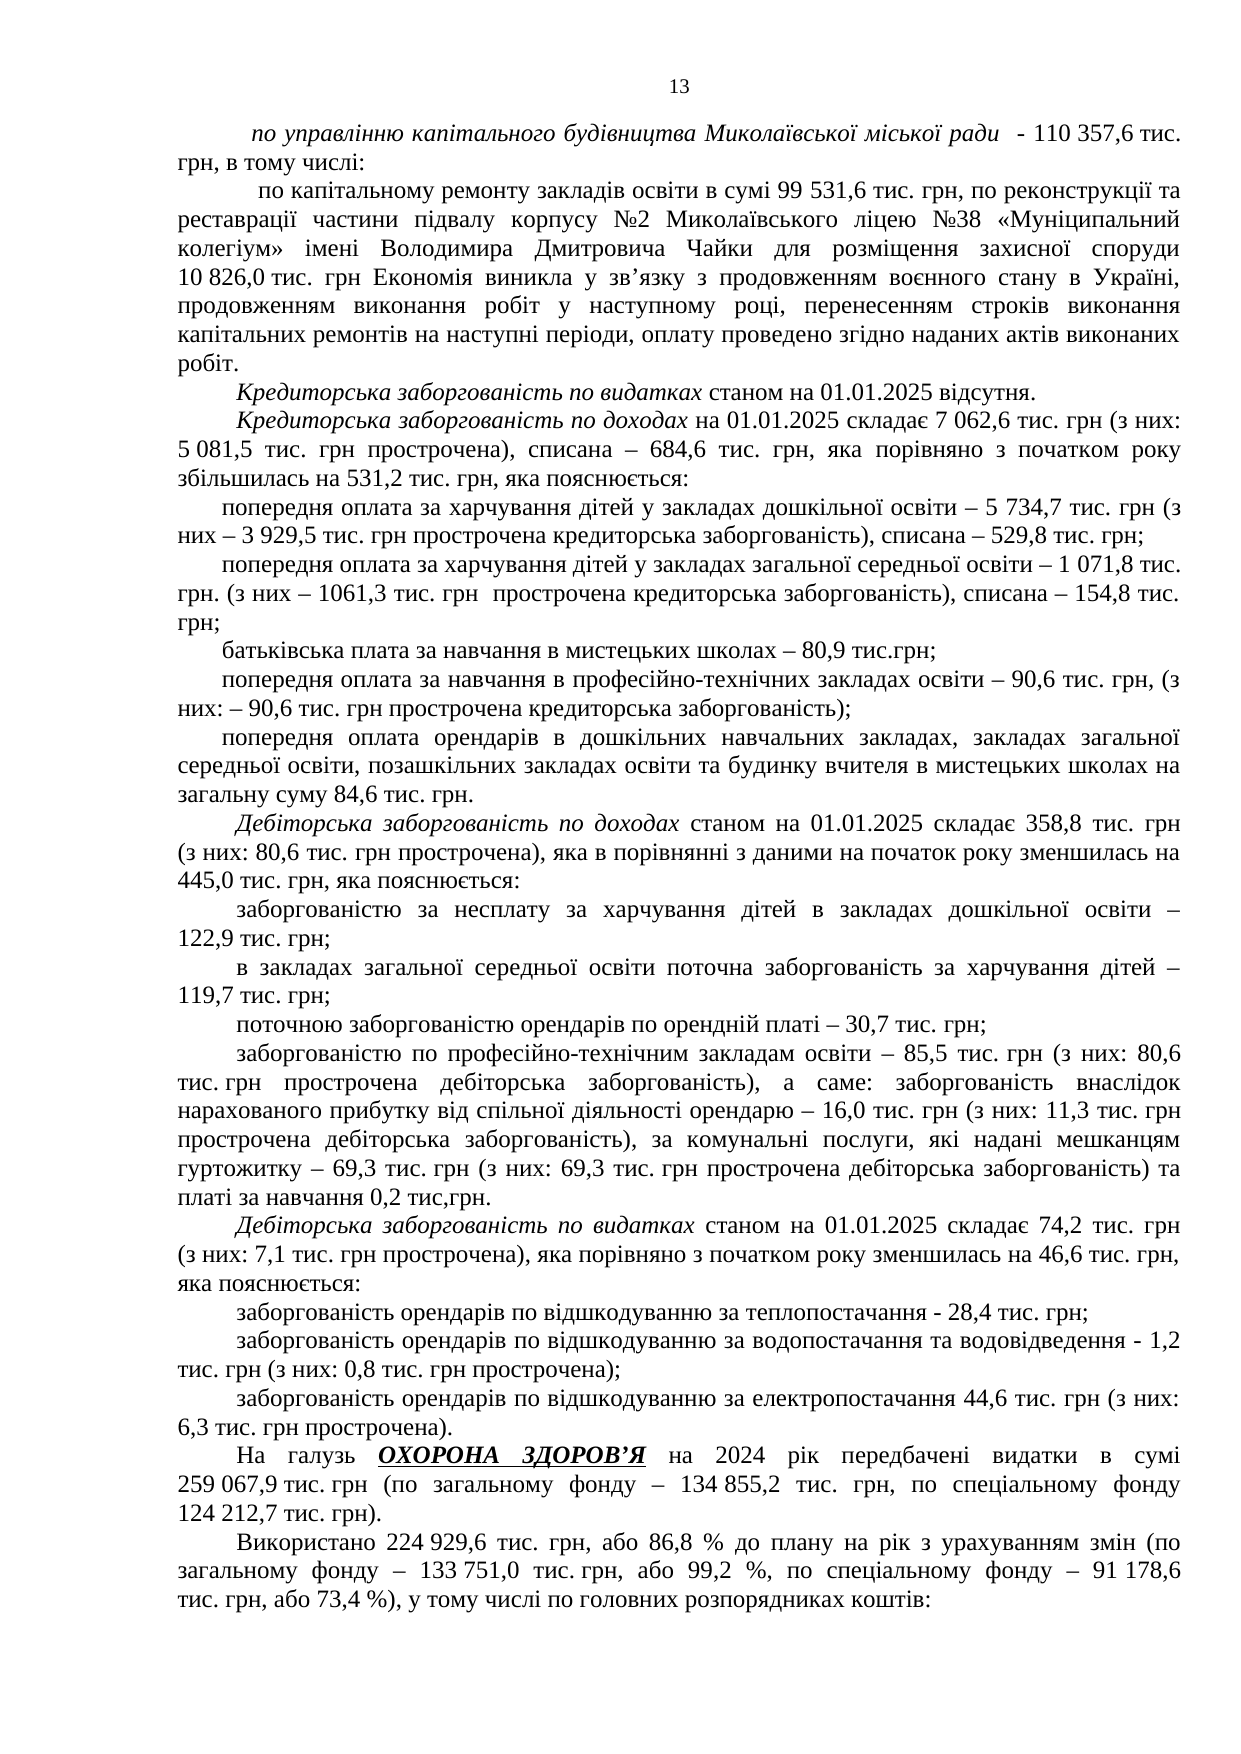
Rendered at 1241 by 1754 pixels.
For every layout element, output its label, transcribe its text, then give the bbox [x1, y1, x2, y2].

text в закладах загальної середньої освіти поточна заборгованість за харчування дітей – 119,7 тис. грн; [177, 1182, 1181, 1239]
text заборгованість орендарів по відшкодуванню за теплопостачання - 28,4 тис. грн; [177, 1527, 1181, 1556]
list обмеженими термінами поставки товару та відсутністю наявного обладнання у постачальників, оплату проведено згідно до фактично отриманого товару - 78,3 тис. грн, (придбання обладнання, створення та модернізацію (проведення реконструкції та капітального ремонту) їдалень (харчоблоків) закладів загальної середньої освіти); [177, 118, 1181, 233]
text по капітальному ремонту закладів освіти в сумі 99 531,6 тис. грн, по реконструкції та реставрації частини підвалу корпусу №2 Миколаївського ліцею №38 «Муніципальний колегіум» імені Володимира Дмитровича Чайки для розміщення захисної споруди 10 826,0 тис. грн Економія виникла у зв’язку з продовженням воєнного стану в Україні, продовженням виконання робіт у наступному році, перенесенням строків виконання капітальних ремонтів на наступні періоди, оплату проведено згідно наданих актів виконаних робіт. [177, 406, 1181, 607]
text заборгованістю по професійно-технічним закладам освіти – 85,5 тис. грн (з них: 80,6 тис. грн прострочена дебіторська заборгованість), а саме: заборгованість внаслідок нарахованого прибутку від спільної діяльності орендарю – 16,0 тис. грн (з них: 11,3 тис. грн прострочена дебіторська заборгованість), за комунальні послуги, які надані мешканцям гуртожитку – 69,3 тис. грн (з них: 69,3 тис. грн прострочена дебіторська заборгованість) та платі за навчання 0,2 тис,грн. [177, 1268, 1181, 1441]
text Кредиторська заборгованість по видатках станом на 01.01.2025 відсутня. [177, 607, 1181, 636]
list уточнення потреби закладів, після проведення тендерної процедури закупівлі, фактична вартість одиниці обладнання менше за планову, скасуванням тендерної процедури закупівлі в зв’язку з відсутністю учасників, оплата проведено згідно укладених договорів – 5727,5 тис.грн. [177, 233, 1181, 348]
text заборгованість орендарів по відшкодуванню за водопостачання та водовідведення - 1,2 тис. грн (з них: 0,8 тис. грн прострочена); [177, 1556, 1181, 1613]
text попередня оплата орендарів в дошкільних навчальних закладах, закладах загальної середньої освіти, позашкільних закладах освіти та будинку вчителя в мистецьких школах на загальну суму 84,6 тис. грн. [177, 952, 1181, 1038]
text батьківська плата за навчання в мистецьких школах – 80,9 тис.грн; [177, 866, 1181, 894]
text попередня оплата за харчування дітей у закладах загальної середньої освіти – 1 071,8 тис. грн. (з них – 1061,3 тис. грн прострочена кредиторська заборгованість), списана – 154,8 тис. грн; [177, 779, 1181, 866]
text попередня оплата за харчування дітей у закладах дошкільної освіти – 5 734,7 тис. грн (з них – 3 929,5 тис. грн прострочена кредиторська заборгованість), списана – 529,8 тис. грн; [177, 722, 1181, 779]
text Кредиторська заборгованість по доходах на 01.01.2025 складає 7 062,6 тис. грн (з них: 5 081,5 тис. грн прострочена), списана – 684,6 тис. грн, яка порівняно з початком року збільшилась на 531,2 тис. грн, яка пояснюється: [177, 636, 1181, 722]
text поточною заборгованістю орендарів по орендній платі – 30,7 тис. грн; [177, 1239, 1181, 1268]
text Дебіторська заборгованість по доходах станом на 01.01.2025 складає 358,8 тис. грн (з них: 80,6 тис. грн прострочена), яка в порівнянні з даними на початок року зменшилась на 445,0 тис. грн, яка пояснюється: [177, 1038, 1181, 1124]
text по управлінню капітального будівництва Миколаївської міської ради - 110 357,6 тис. грн, в тому числі: [177, 348, 1181, 406]
text заборгованістю за несплату за харчування дітей в закладах дошкільної освіти – 122,9 тис. грн; [177, 1124, 1181, 1182]
text Дебіторська заборгованість по видатках станом на 01.01.2025 складає 74,2 тис. грн (з них: 7,1 тис. грн прострочена), яка порівняно з початком року зменшилась на 46,6 тис. грн, яка пояснюється: [177, 1441, 1181, 1527]
text попередня оплата за навчання в професійно-технічних закладах освіти – 90,6 тис. грн, (з них: – 90,6 тис. грн прострочена кредиторська заборгованість); [177, 894, 1181, 952]
